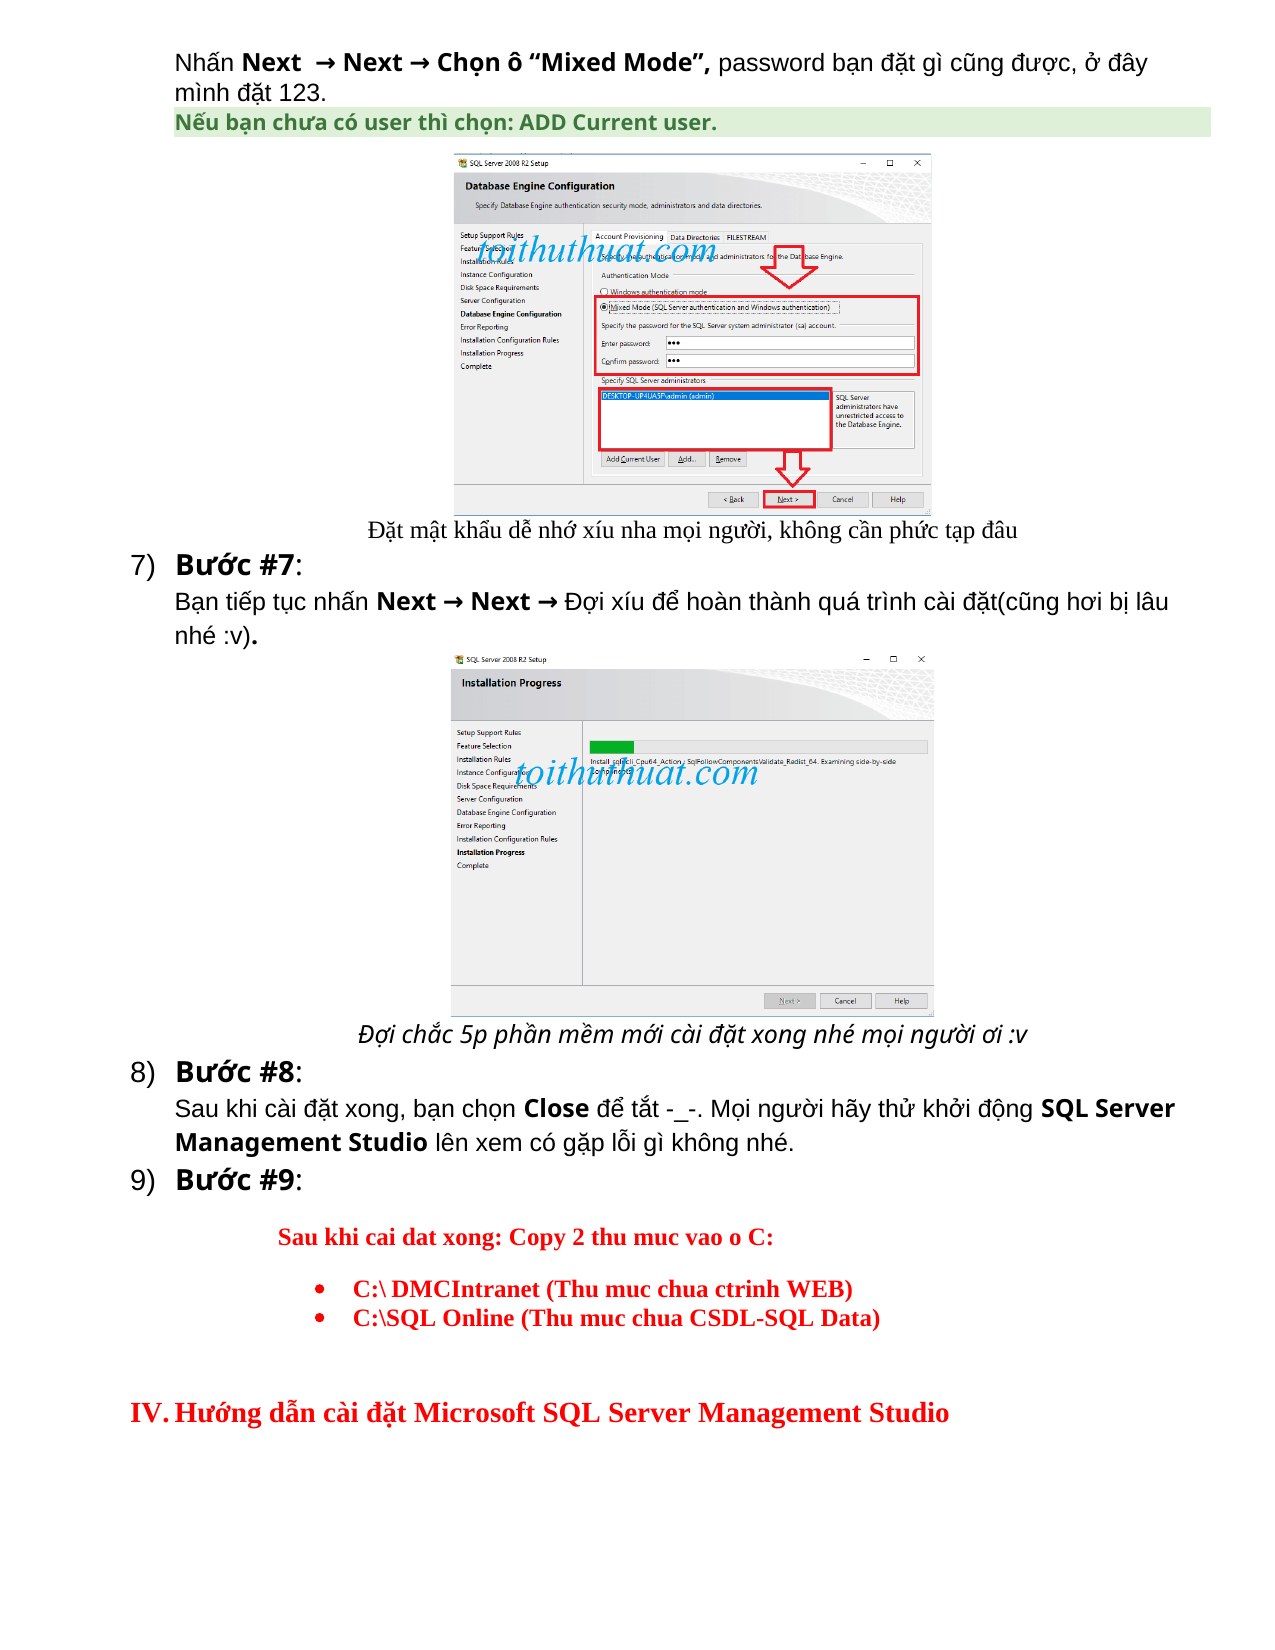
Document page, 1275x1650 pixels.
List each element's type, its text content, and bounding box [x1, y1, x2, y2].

list Bước #9: [130, 1159, 1211, 1199]
list Bước #8: [130, 1051, 1211, 1091]
text Nhấn Next → Next → Chọn ô “Mixed Mode”, password bạn đặt gì cũng được, ở đây mình đặt 123. [174, 44, 1211, 107]
list Hướng dẫn cài đặt Microsoft SQL Server Management Studio [130, 1395, 1211, 1428]
list Bước #7: [130, 544, 1211, 584]
text Đặt mật khẩu dễ nhớ xíu nha mọi người, không cần phức tạp đâu [174, 515, 1211, 544]
picture [450, 651, 935, 1017]
picture [453, 153, 932, 516]
list C:\ DMCIntranet (Thu muc chua ctrinh WEB) [315, 1274, 1211, 1303]
text Sau khi cài đặt xong, bạn chọn Close để tắt -_-. Mọi người hãy thử khởi động SQL Server Management Studio lên xem có gặp lỗi gì không nhé. [174, 1091, 1211, 1159]
text Sau khi cai dat xong: Copy 2 thu muc vao o C: [224, 1222, 1211, 1251]
text Nếu bạn chưa có user thì chọn: ADD Current user. [174, 107, 1211, 137]
text Đợi chắc 5p phần mềm mới cài đặt xong nhé mọi người ơi :v [174, 1017, 1211, 1051]
text Bạn tiếp tục nhấn Next → Next → Đợi xíu để hoàn thành quá trình cài đặt(cũng hơi bị lâu nhé :v). [174, 584, 1211, 652]
list C:\SQL Online (Thu muc chua CSDL-SQL Data) [315, 1303, 1211, 1332]
